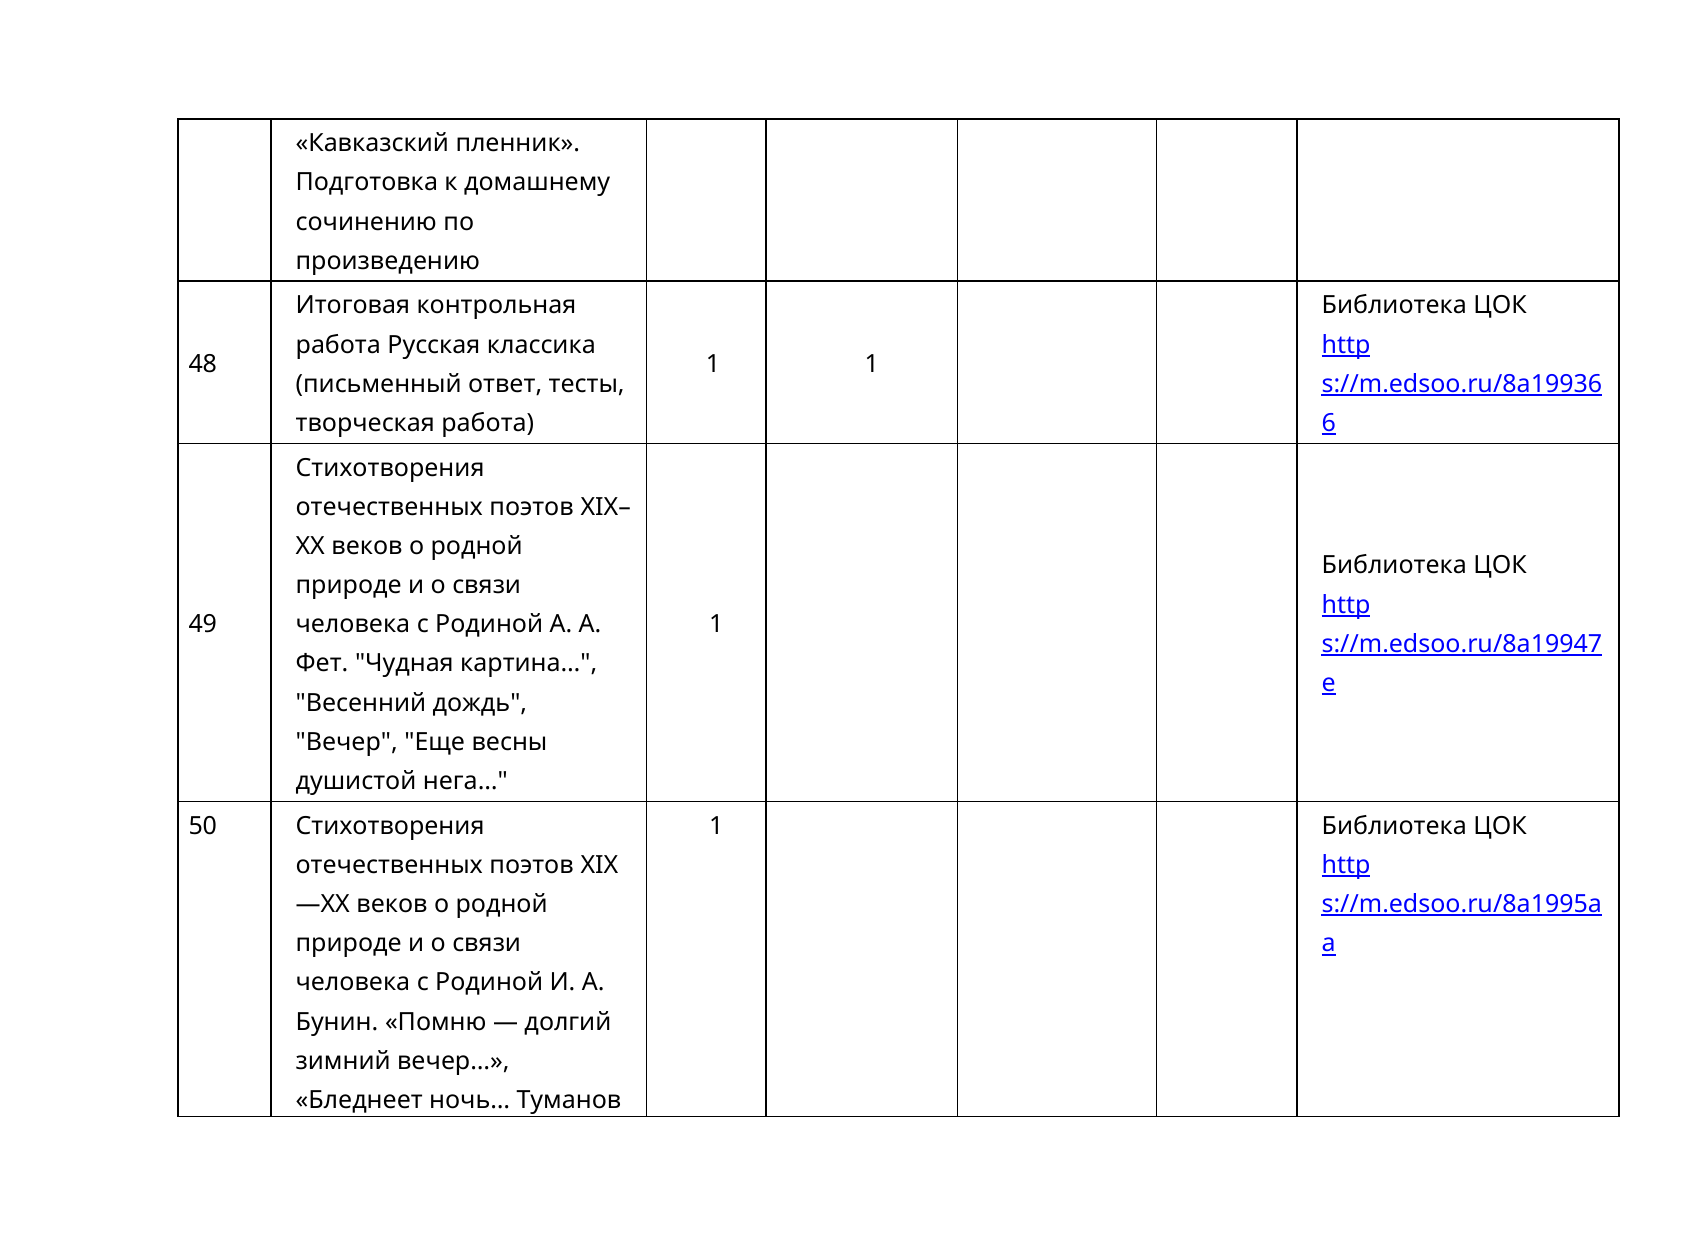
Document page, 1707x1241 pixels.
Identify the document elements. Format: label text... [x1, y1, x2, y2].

table_cell [1157, 120, 1296, 280]
table_cell 1 [767, 282, 957, 442]
table_cell [767, 802, 957, 1116]
table_cell [958, 282, 1156, 442]
table_cell 1 [647, 802, 765, 1116]
table_cell 1 [647, 444, 765, 801]
table_cell Итоговая контрольная работа Русская классика (письменный ответ, тесты, творческая работа) [272, 282, 646, 442]
table_cell 49 [179, 444, 270, 801]
table_cell 48 [179, 282, 270, 442]
table_cell [767, 444, 957, 801]
table_cell Стихотворения отечественных поэтов XIX–ХХ веков о родной природе и о связи человека с Родиной А. А. Фет. "Чудная картина…", "Весенний дождь", "Вечер", "Еще весны душистой нега…" [272, 444, 646, 801]
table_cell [272, 120, 646, 280]
table_cell [958, 444, 1156, 801]
table_cell Библиотека ЦОК https://m.edsoo.ru/8a19947e [1298, 444, 1618, 801]
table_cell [1298, 802, 1618, 1116]
table_cell 1 [647, 282, 765, 442]
table_cell [958, 120, 1156, 280]
table_cell [1157, 444, 1296, 801]
table_cell [958, 802, 1156, 1116]
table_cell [272, 802, 646, 1116]
table_cell [767, 120, 957, 280]
table_cell 1 [647, 120, 765, 280]
table_cell 50 [179, 802, 270, 1116]
table_cell [1157, 802, 1296, 1116]
table_cell 47 [179, 120, 270, 280]
table_cell Библиотека ЦОК https://m.edsoo.ru/8a199366 [1298, 282, 1618, 442]
table_cell [1298, 120, 1618, 280]
table_cell [1157, 282, 1296, 442]
